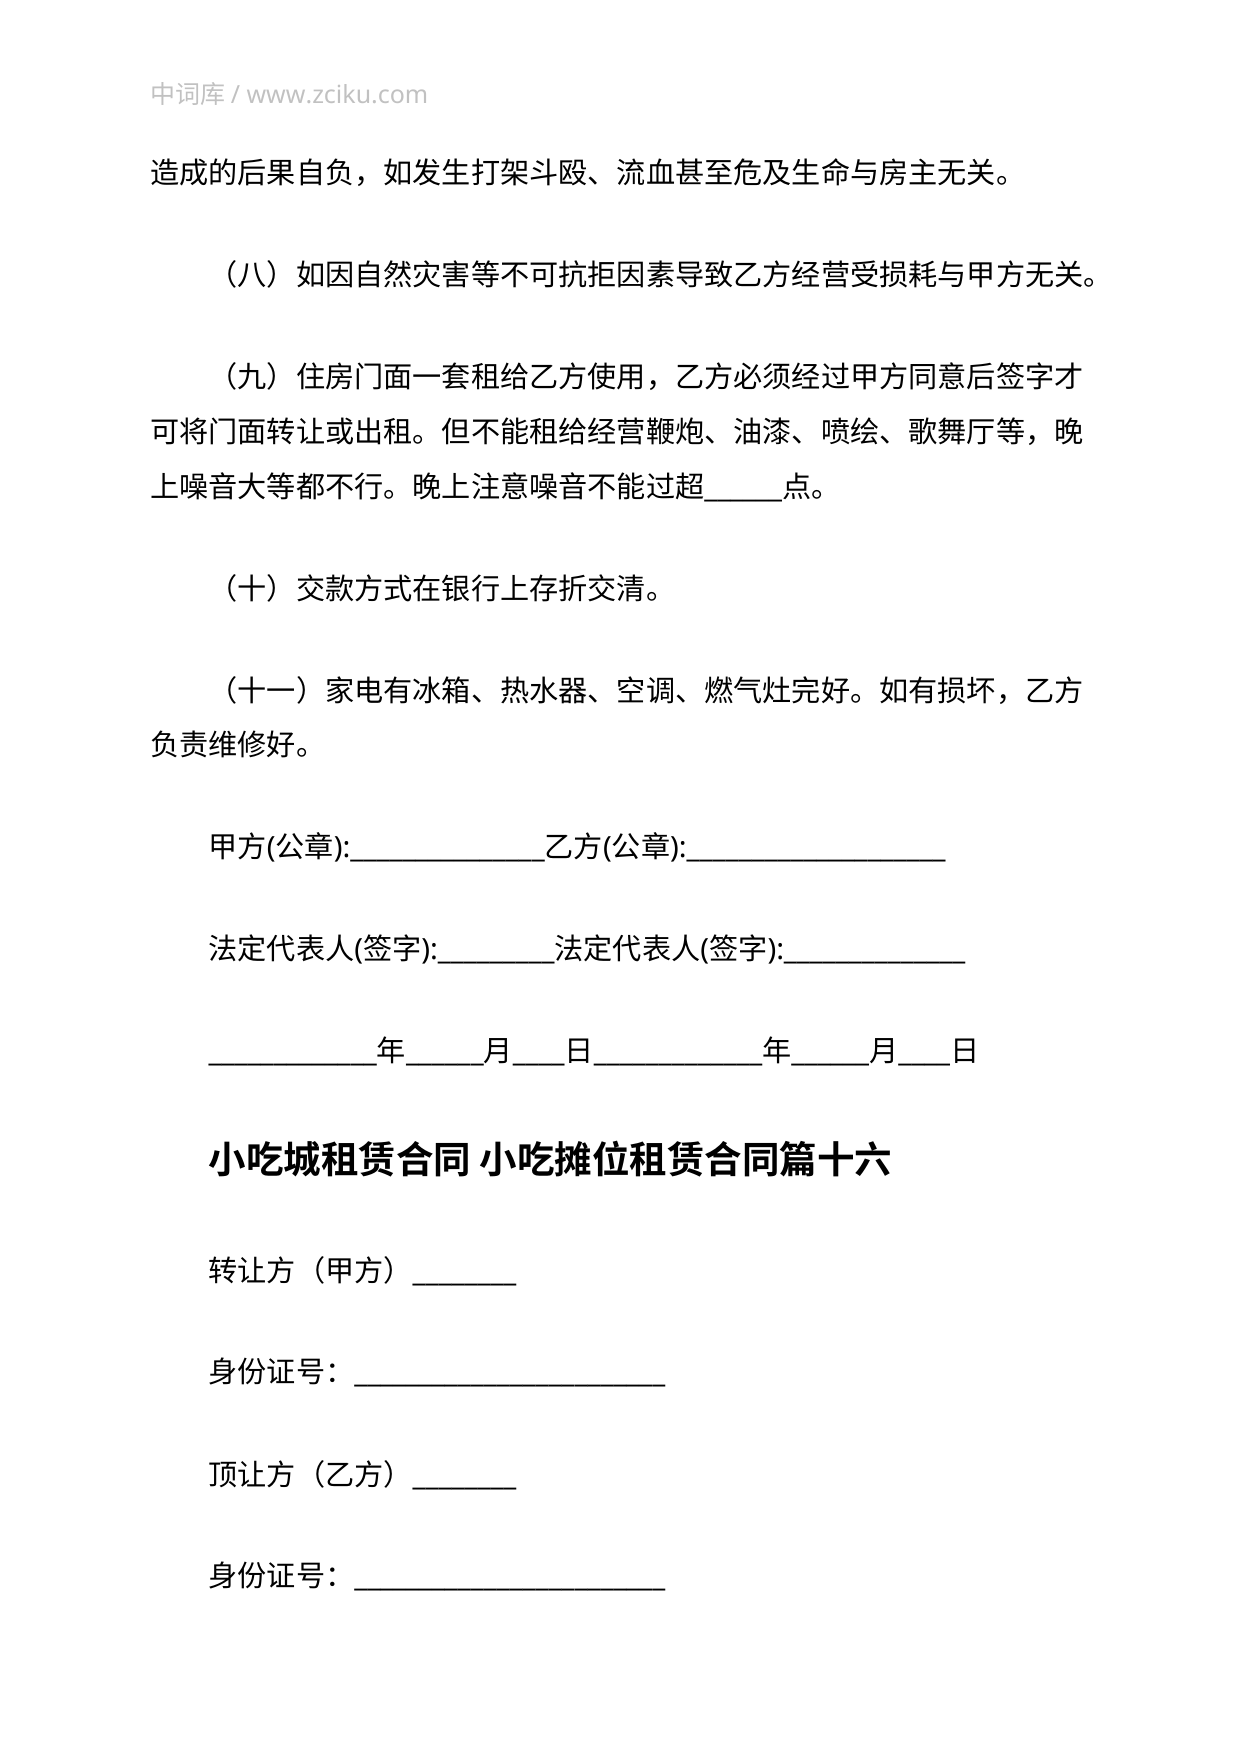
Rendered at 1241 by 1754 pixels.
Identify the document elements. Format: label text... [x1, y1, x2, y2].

text _____________年______月____日_____________年______月____日 [150, 1028, 1090, 1070]
text （八）如因自然灾害等不可抗拒因素导致乙方经营受损耗与甲方无关。 [150, 252, 1090, 294]
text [150, 150, 1090, 192]
text 身份证号：________________________ [150, 1349, 1090, 1391]
text 身份证号：________________________ [150, 1553, 1090, 1595]
text 法定代表人(签字):_________法定代表人(签字):______________ [150, 926, 1090, 968]
text （十一）家电有冰箱、热水器、空调、燃气灶完好。如有损坏，乙方负责维修好。 [150, 667, 1090, 764]
text 小吃城租赁合同 小吃摊位租赁合同篇十六 [150, 1130, 1090, 1184]
text 甲方(公章):_______________乙方(公章):____________________ [150, 824, 1090, 866]
text （九）住房门面一套租给乙方使用，乙方必须经过甲方同意后签字才可将门面转让或出租。但不能租给经营鞭炮、油漆、喷绘、歌舞厅等，晚上噪音大等都不行。晚上注意噪音不能过超______点。 [150, 353, 1090, 506]
text 顶让方（乙方）________ [150, 1451, 1090, 1493]
text 转让方（甲方）________ [150, 1247, 1090, 1289]
text （十）交款方式在银行上存折交清。 [150, 565, 1090, 608]
